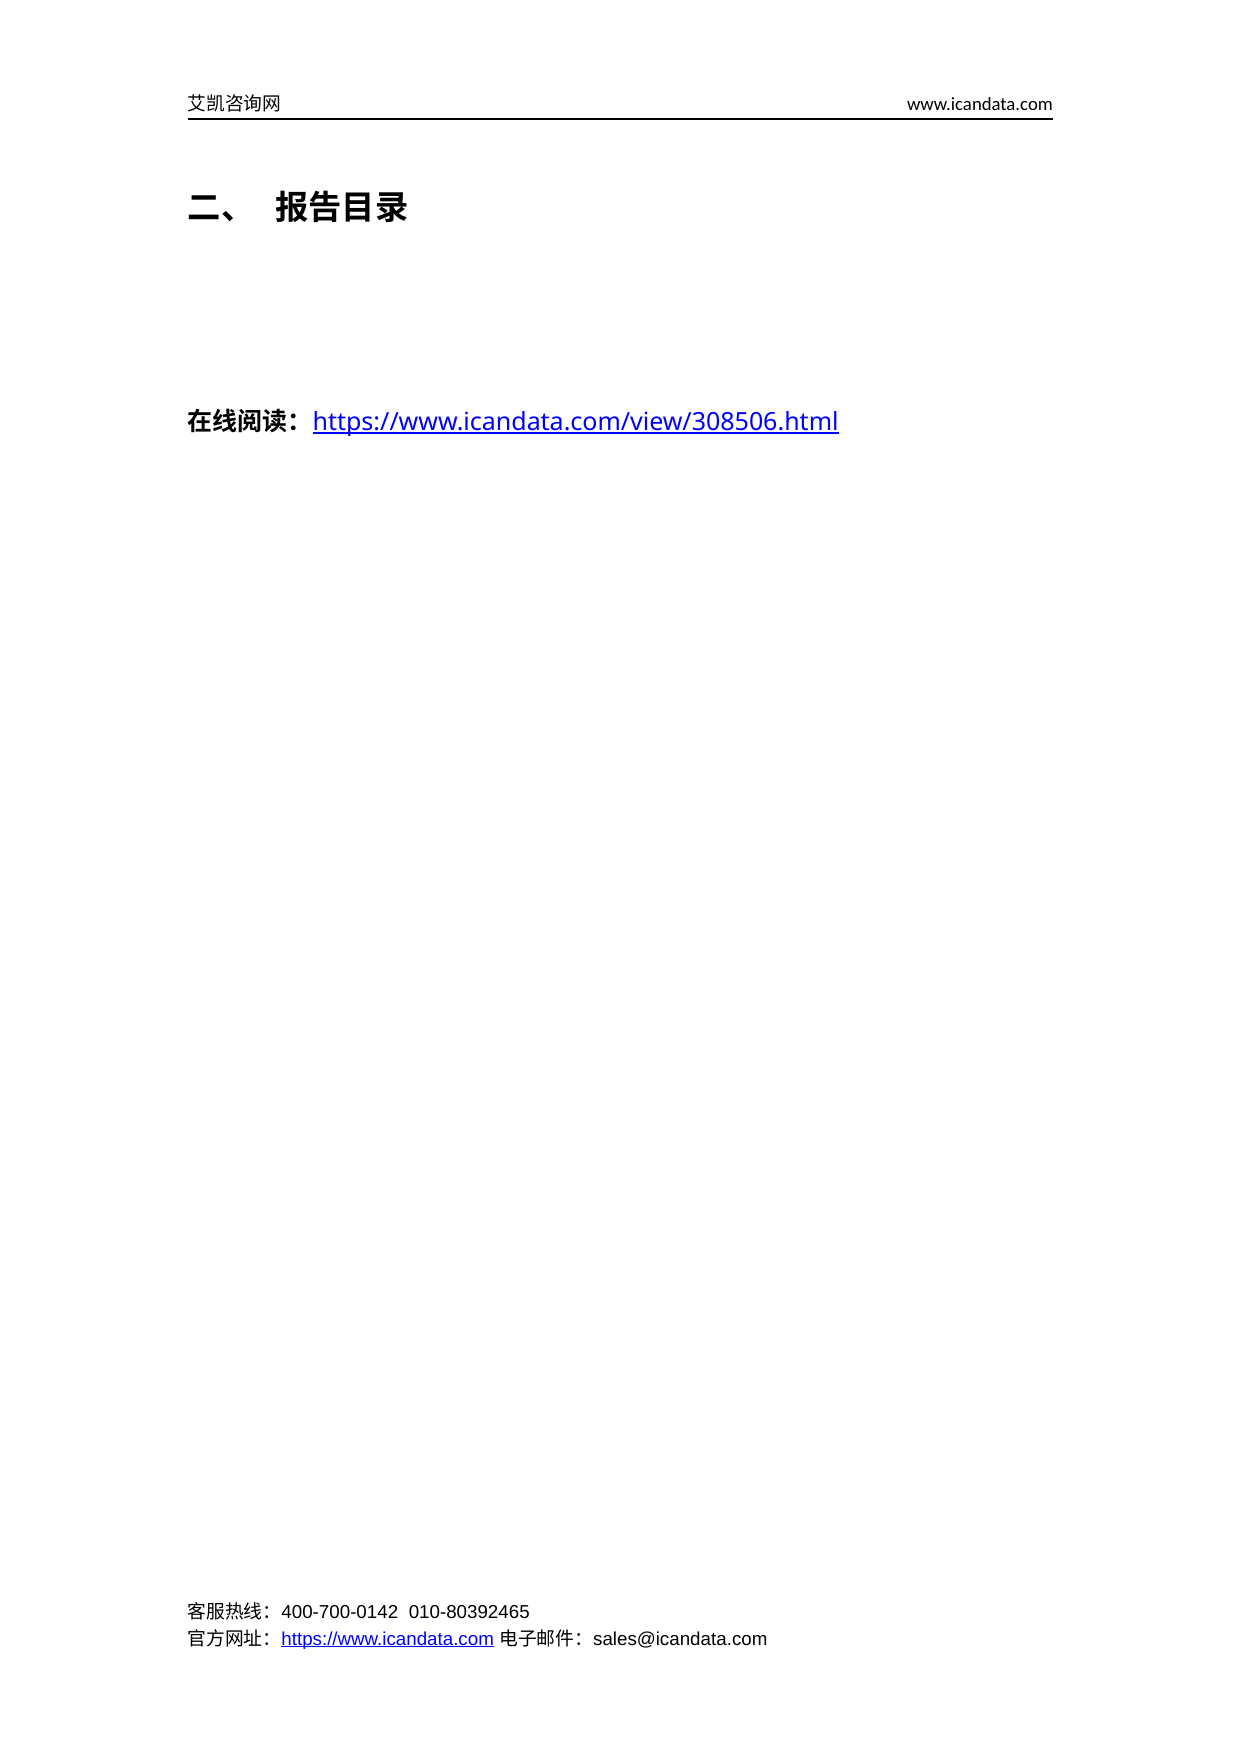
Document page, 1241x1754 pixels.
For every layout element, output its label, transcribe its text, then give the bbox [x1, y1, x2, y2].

subtitle 报告目录 [187, 172, 1053, 237]
text 在线阅读：https://www.icandata.com/view/308506.html [187, 387, 1053, 452]
